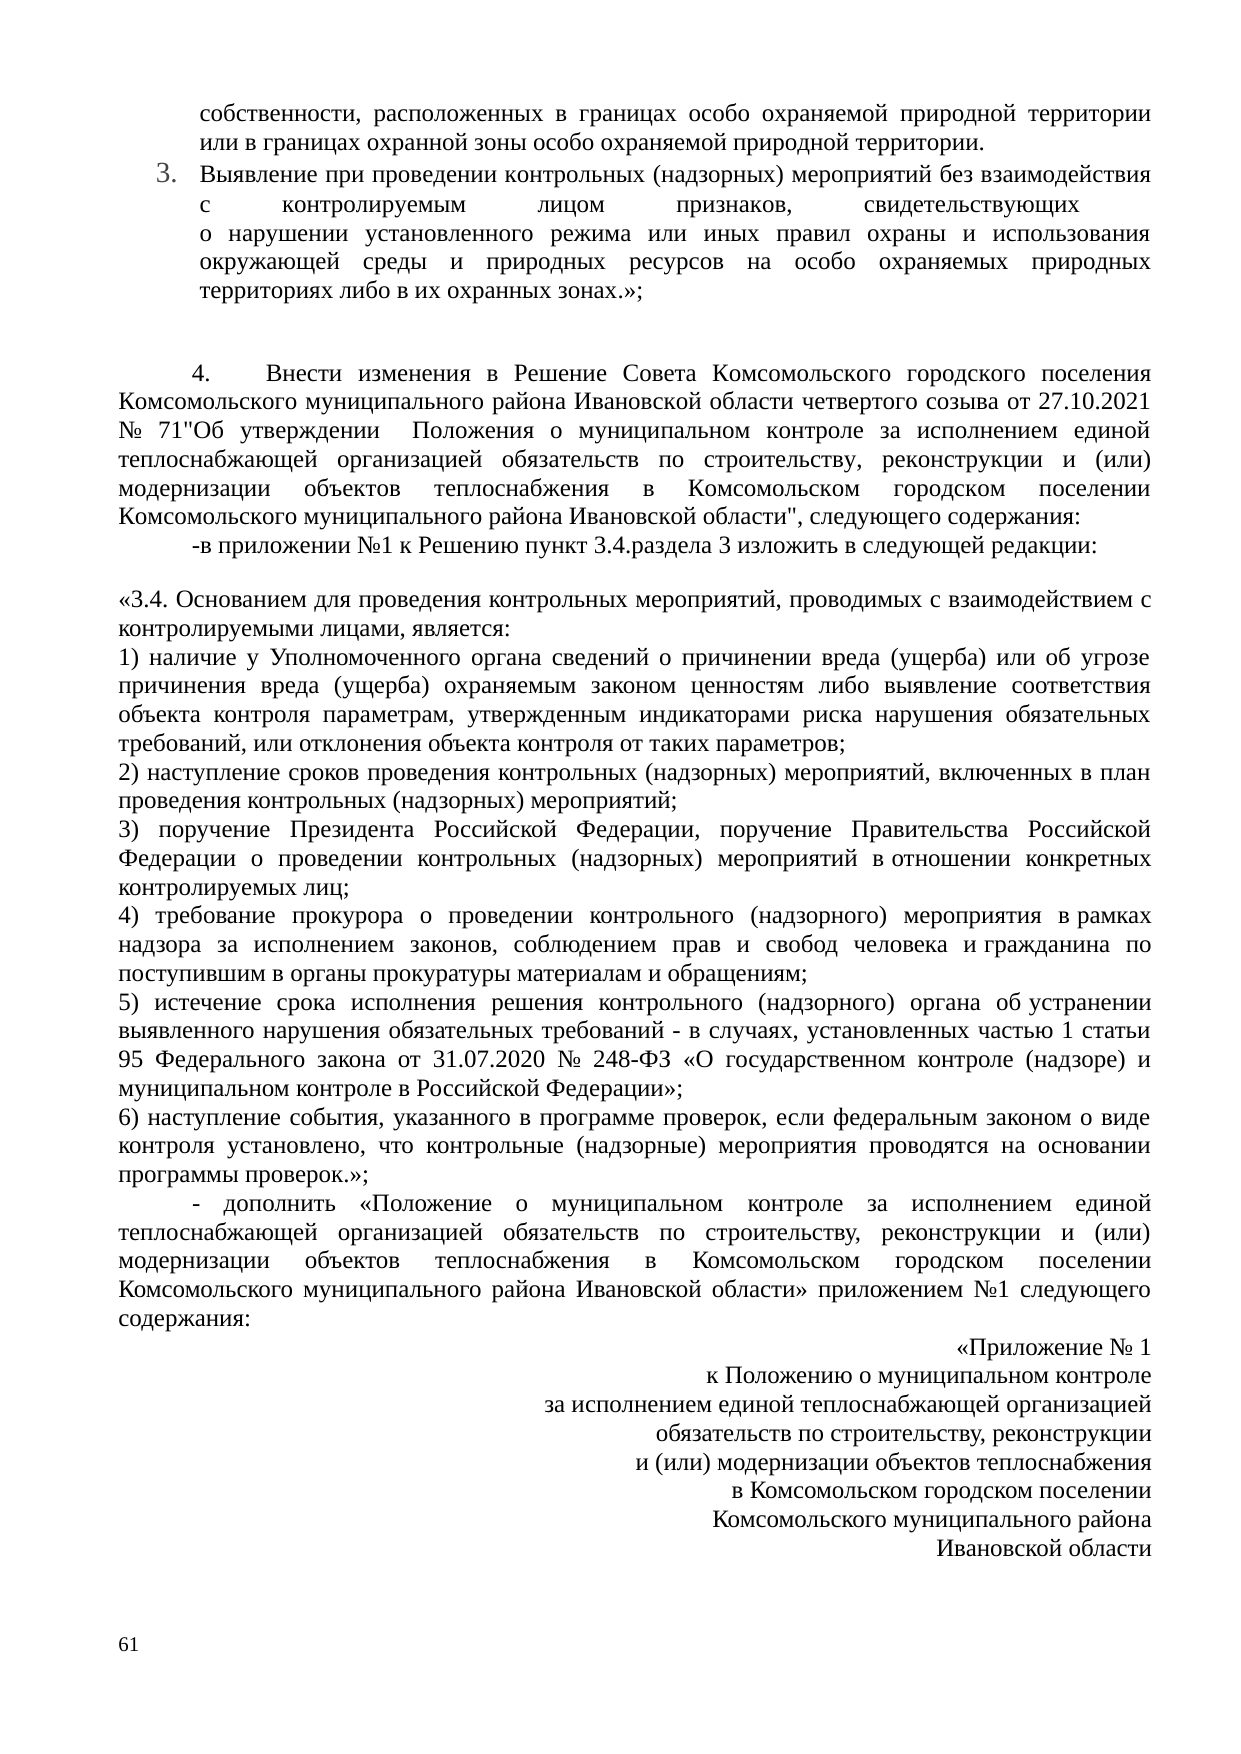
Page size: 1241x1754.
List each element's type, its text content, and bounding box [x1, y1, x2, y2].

text - дополнить «Положение о муниципальном контроле за исполнением единой теплоснабжающей организацией обязательств по строительству, реконструкции и (или) модернизации объектов теплоснабжения в Комсомольском городском поселении Комсомольского муниципального района Ивановской области» приложением №1 следующего содержания: [118, 1188, 1152, 1332]
text Комсомольского муниципального района [118, 1504, 1152, 1533]
text «Приложение № 1 [118, 1332, 1152, 1360]
text за исполнением единой теплоснабжающей организацией [118, 1389, 1152, 1418]
text 4) требование прокурора о проведении контрольного (надзорного) мероприятия в рамках надзора за исполнением законов, соблюдением прав и свобод человека и гражданина по поступившим в органы прокуратуры материалам и обращениям; [118, 900, 1152, 987]
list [156, 98, 1152, 155]
text 5) истечение срока исполнения решения контрольного (надзорного) органа об устранении выявленного нарушения обязательных требований - в случаях, установленных частью 1 статьи 95 Федерального закона от 31.07.2020 № 248-ФЗ «О государственном контроле (надзоре) и муниципальном контроле в Российской Федерации»; [118, 987, 1152, 1102]
list -в приложении №1 к Решению пункт 3.4.раздела 3 изложить в следующей редакции: [192, 530, 1152, 559]
text Ивановской области [118, 1533, 1152, 1562]
text 6) наступление события, указанного в программе проверок, если федеральным законом о виде контроля установлено, что контрольные (надзорные) мероприятия проводятся на основании программы проверок.»; [118, 1102, 1152, 1188]
text к Положению о муниципальном контроле [118, 1360, 1152, 1389]
text 2) наступление сроков проведения контрольных (надзорных) мероприятий, включенных в план проведения контрольных (надзорных) мероприятий; [118, 757, 1152, 814]
list Внести изменения в Решение Совета Комсомольского городского поселения Комсомольского муниципального района Ивановской области четвертого созыва от 27.10.2021 № 71"Об утверждении Положения о муниципальном контроле за исполнением единой теплоснабжающей организацией обязательств по строительству, реконструкции и (или) модернизации объектов теплоснабжения в Комсомольском городском поселении Комсомольского муниципального района Ивановской области", следующего содержания: [118, 358, 1152, 530]
list Выявление при проведении контрольных (надзорных) мероприятий без взаимодействия с контролируемым лицом признаков, свидетельствующих о нарушении установленного режима или иных правил охраны и использования окружающей среды и природных ресурсов на особо охраняемых природных территориях либо в их охранных зонах.»; [156, 155, 1152, 304]
text 1) наличие у Уполномоченного органа сведений о причинении вреда (ущерба) или об угрозе причинения вреда (ущерба) охраняемым законом ценностям либо выявление соответствия объекта контроля параметрам, утвержденным индикаторами риска нарушения обязательных требований, или отклонения объекта контроля от таких параметров; [118, 642, 1152, 757]
text в Комсомольском городском поселении [118, 1475, 1152, 1504]
text «3.4. Основанием для проведения контрольных мероприятий, проводимых с взаимодействием с контролируемыми лицами, является: [118, 584, 1152, 642]
text 3) поручение Президента Российской Федерации, поручение Правительства Российской Федерации о проведении контрольных (надзорных) мероприятий в отношении конкретных контролируемых лиц; [118, 814, 1152, 900]
text и (или) модернизации объектов теплоснабжения [118, 1447, 1152, 1475]
text обязательств по строительству, реконструкции [118, 1418, 1152, 1447]
